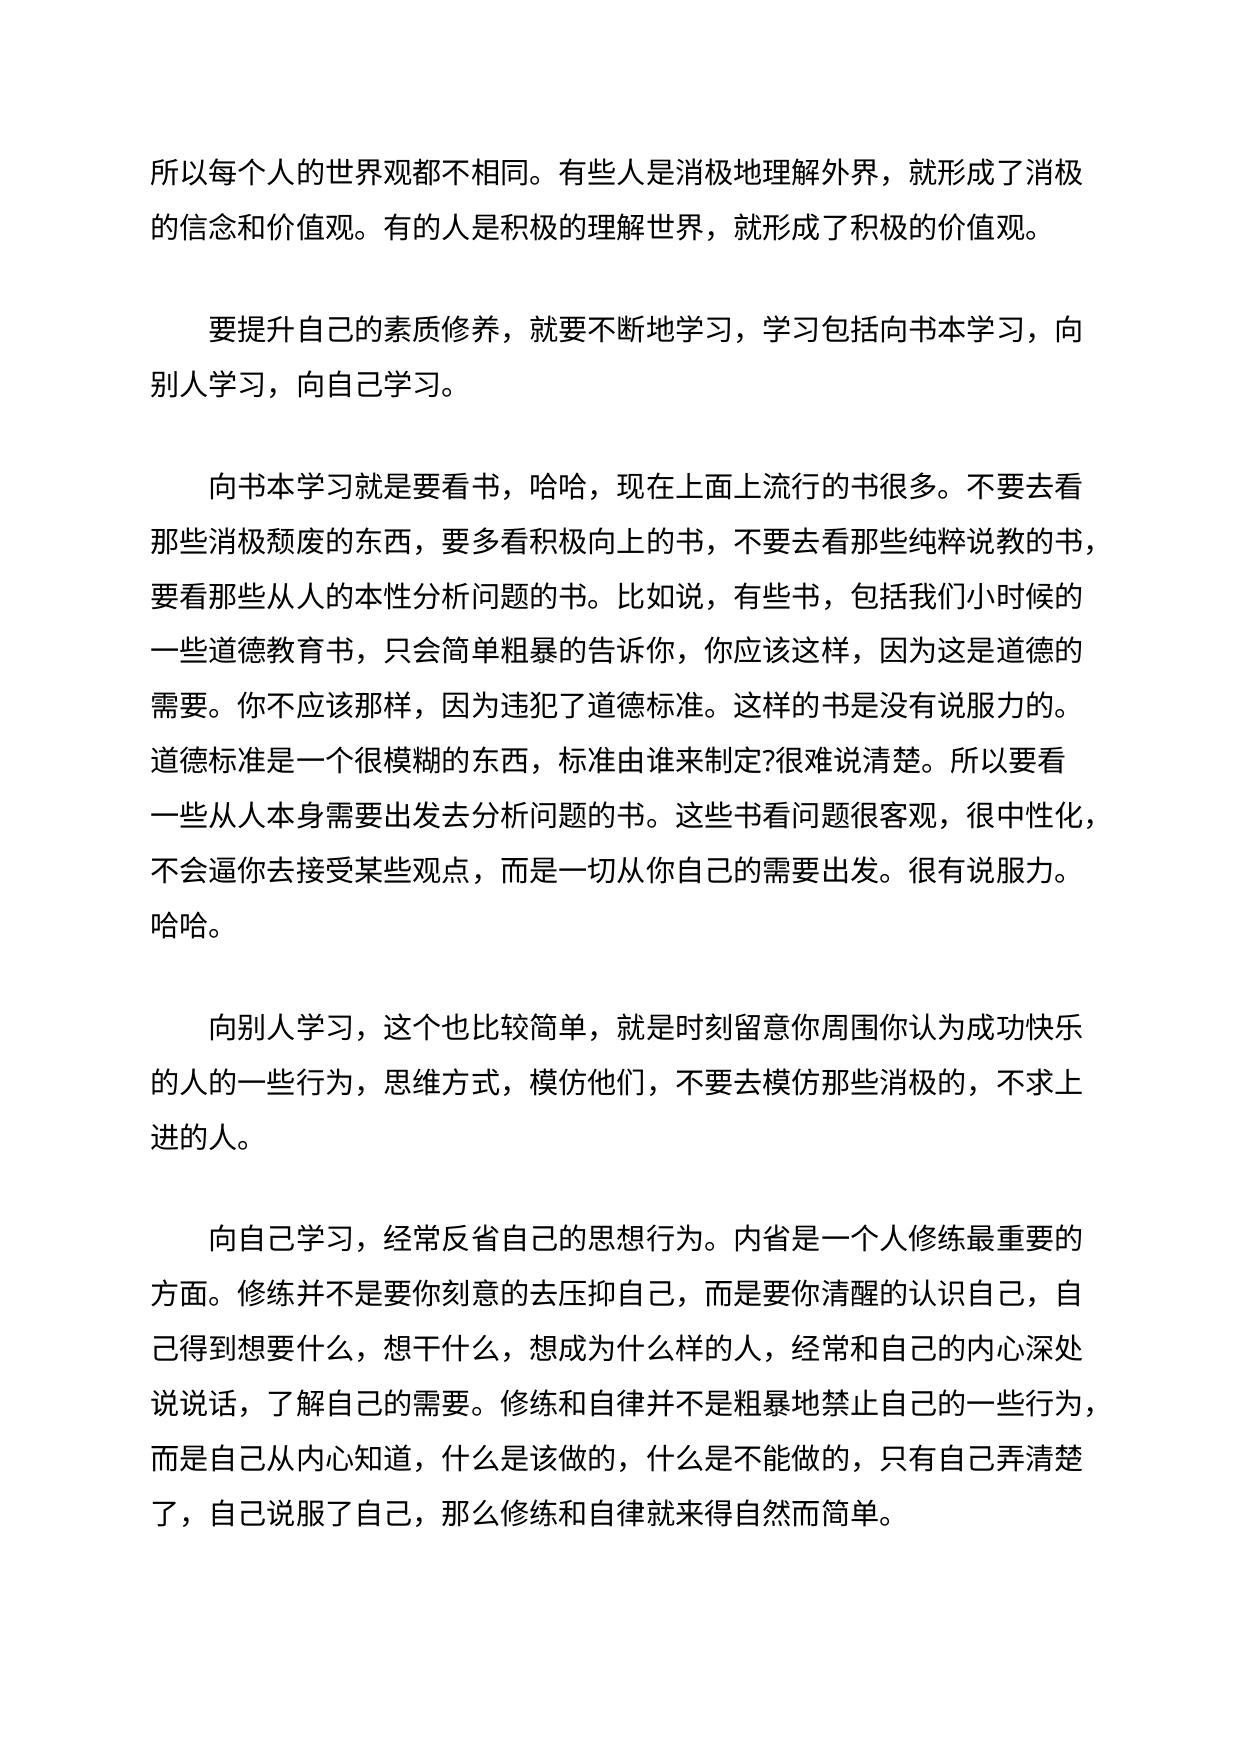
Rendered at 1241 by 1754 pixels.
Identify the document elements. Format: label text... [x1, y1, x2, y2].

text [150, 150, 1090, 247]
text 要提升自己的素质修养，就要不断地学习，学习包括向书本学习，向别人学习，向自己学习。 [150, 307, 1090, 404]
text 向书本学习就是要看书，哈哈，现在上面上流行的书很多。不要去看那些消极颓废的东西，要多看积极向上的书，不要去看那些纯粹说教的书，要看那些从人的本性分析问题的书。比如说，有些书，包括我们小时候的一些道德教育书，只会简单粗暴的告诉你，你应该这样，因为这是道德的需要。你不应该那样，因为违犯了道德标准。这样的书是没有说服力的。道德标准是一个很模糊的东西，标准由谁来制定?很难说清楚。所以要看一些从人本身需要出发去分析问题的书。这些书看问题很客观，很中性化，不会逼你去接受某些观点，而是一切从你自己的需要出发。很有说服力。哈哈。 [150, 463, 1090, 945]
text 向自己学习，经常反省自己的思想行为。内省是一个人修练最重要的方面。修练并不是要你刻意的去压抑自己，而是要你清醒的认识自己，自己得到想要什么，想干什么，想成为什么样的人，经常和自己的内心深处说说话，了解自己的需要。修练和自律并不是粗暴地禁止自己的一些行为，而是自己从内心知道，什么是该做的，什么是不能做的，只有自己弄清楚了，自己说服了自己，那么修练和自律就来得自然而简单。 [150, 1216, 1090, 1533]
text 向别人学习，这个也比较简单，就是时刻留意你周围你认为成功快乐的人的一些行为，思维方式，模仿他们，不要去模仿那些消极的，不求上进的人。 [150, 1004, 1090, 1156]
